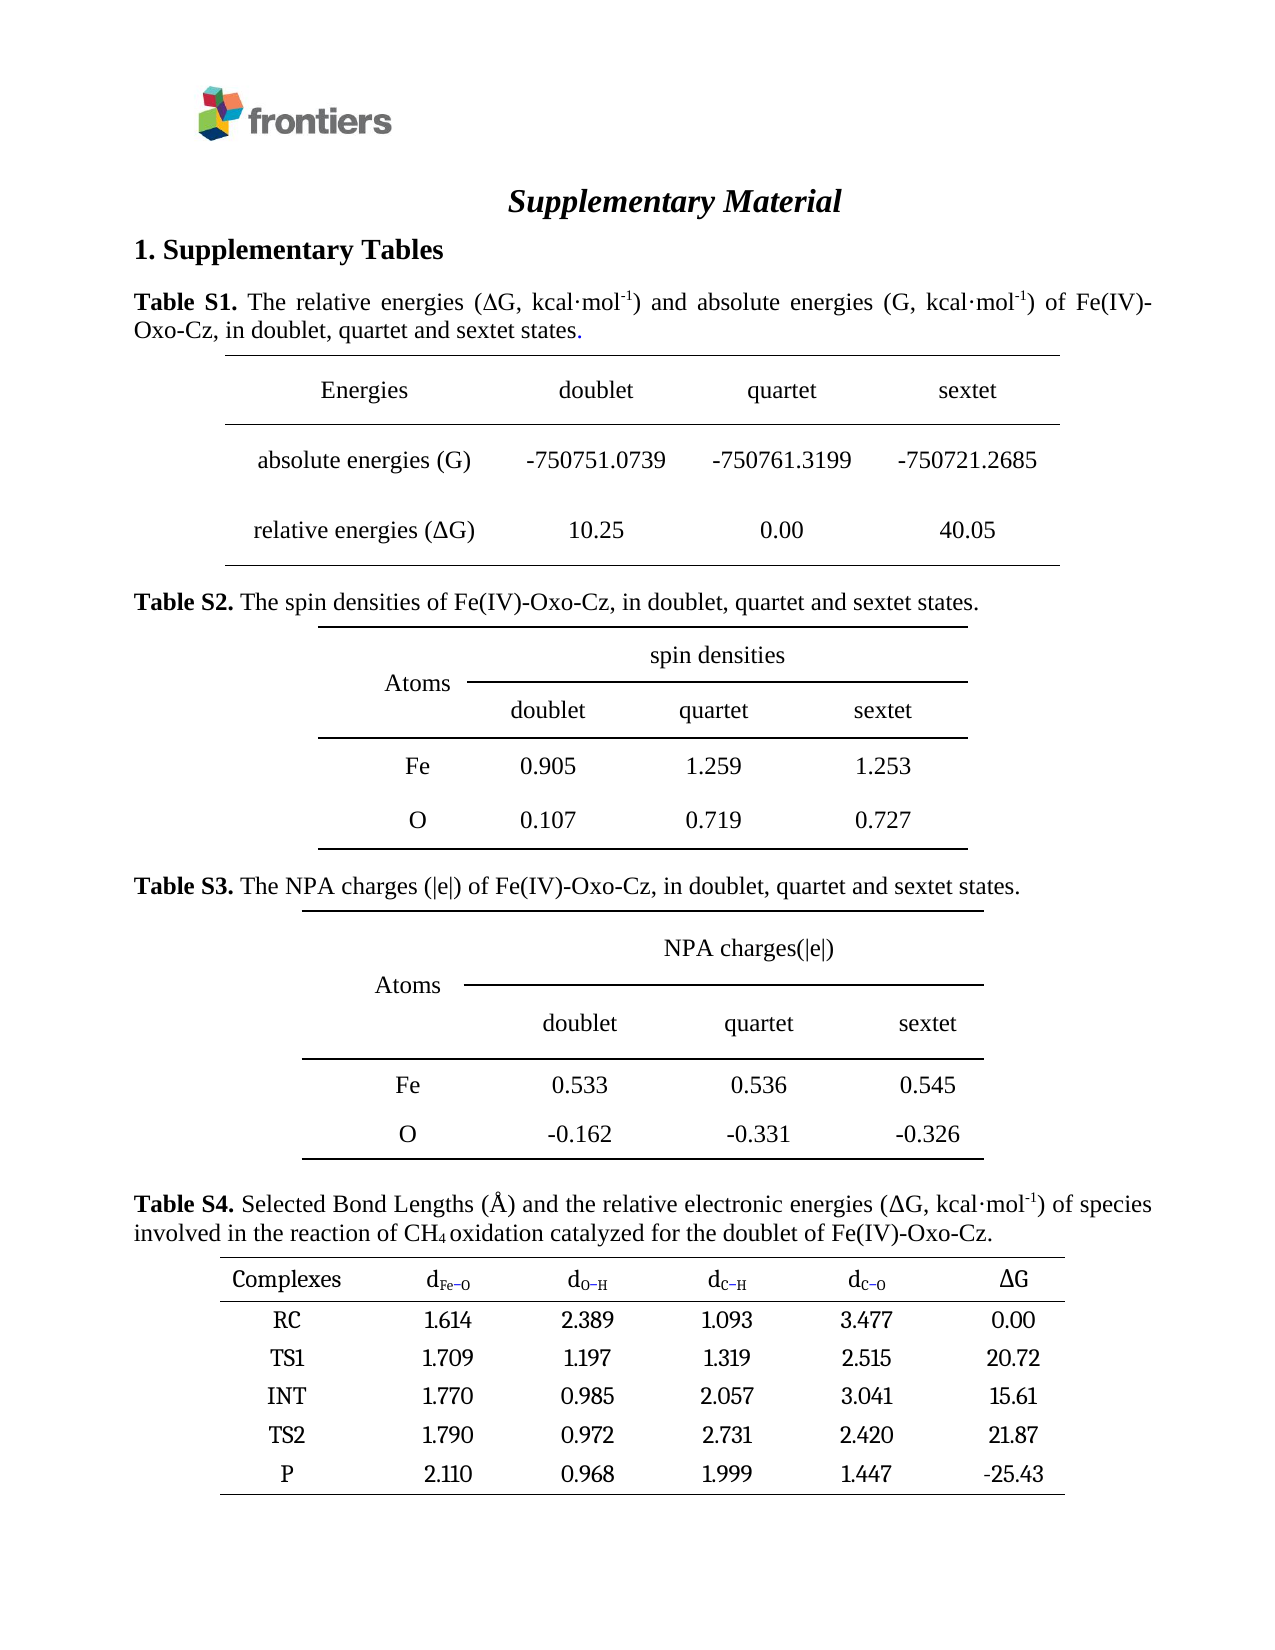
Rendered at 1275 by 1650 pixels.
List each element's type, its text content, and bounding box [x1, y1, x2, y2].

picture [183, 75, 411, 157]
text Supplementary Material [133, 181, 1152, 220]
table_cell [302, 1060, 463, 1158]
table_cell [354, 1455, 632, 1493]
subtitle Supplementary Tables [133, 232, 1152, 266]
text Table S2. The spin densities of Fe(IV)-Oxo-Cz, in doublet, quartet and sextet states. [454, 587, 1152, 615]
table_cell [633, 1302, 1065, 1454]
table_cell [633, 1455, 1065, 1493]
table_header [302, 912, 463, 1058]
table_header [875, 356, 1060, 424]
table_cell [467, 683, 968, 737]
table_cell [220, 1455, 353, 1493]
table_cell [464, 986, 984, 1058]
text Table S4. Selected Bond Lengths (Å) and the relative electronic energies (ΔG, kcal·mol-1) of species involved in the reaction of CH4 oxidation catalyzed for the doublet of Fe(IV)-Oxo-Cz. [133, 1189, 1152, 1247]
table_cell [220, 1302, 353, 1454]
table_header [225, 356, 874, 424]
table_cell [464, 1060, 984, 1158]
text Table S3. The NPA charges (|e|) of Fe(IV)-Oxo-Cz, in doublet, quartet and sextet states. [495, 871, 1152, 899]
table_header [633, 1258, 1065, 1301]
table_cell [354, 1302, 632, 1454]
text Table S1. The relative energies (G, kcal·mol-1) and absolute energies (G, kcal·mol-1) of Fe(IV)-Oxo-Cz, in doublet, quartet and sextet states. [133, 287, 1152, 344]
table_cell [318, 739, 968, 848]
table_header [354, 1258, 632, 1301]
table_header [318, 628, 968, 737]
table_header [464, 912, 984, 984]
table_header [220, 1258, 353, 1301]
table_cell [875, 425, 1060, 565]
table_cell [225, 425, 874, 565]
